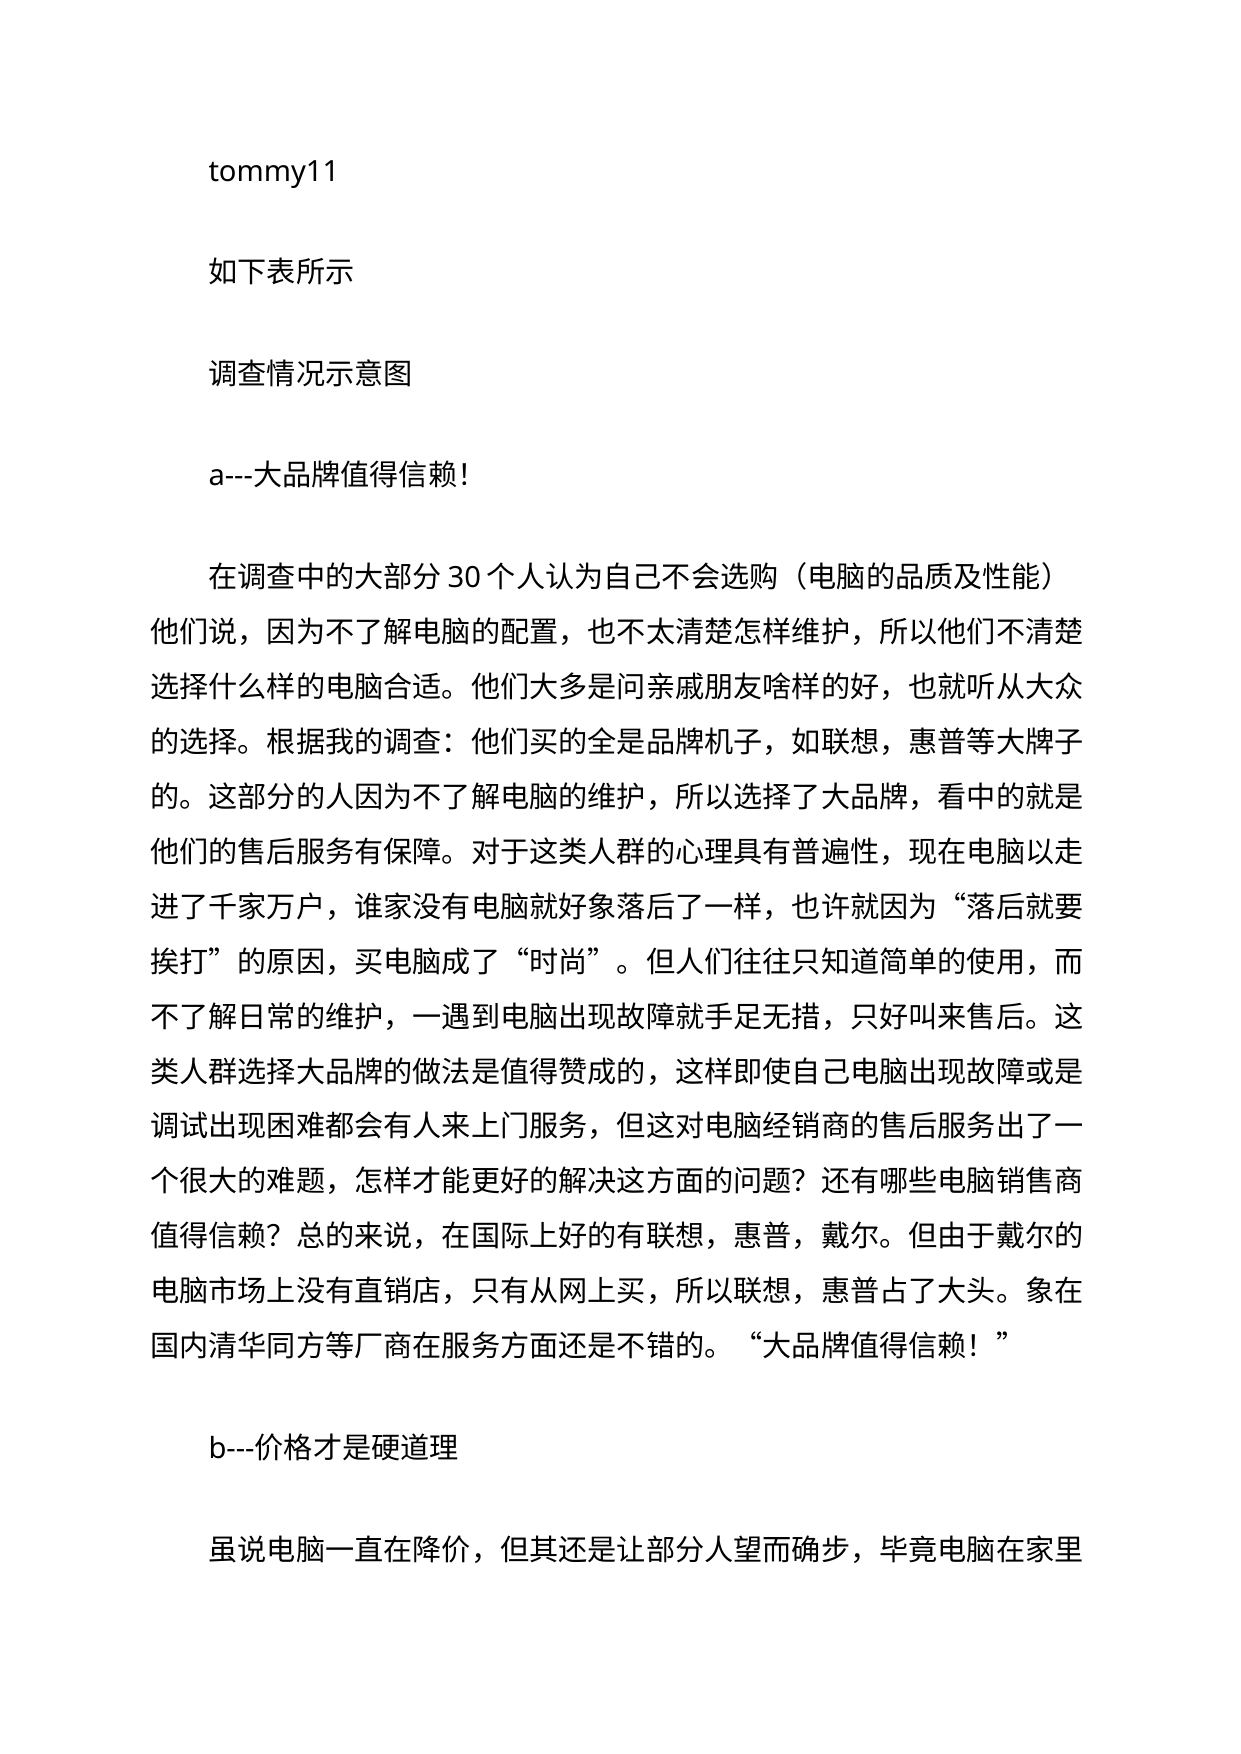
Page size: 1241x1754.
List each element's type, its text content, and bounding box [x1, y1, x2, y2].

text 调查情况示意图 [150, 350, 1090, 392]
text 在调查中的大部分30个人认为自己不会选购（电脑的品质及性能）他们说，因为不了解电脑的配置，也不太清楚怎样维护，所以他们不清楚选择什么样的电脑合适。他们大多是问亲戚朋友啥样的好，也就听从大众的选择。根据我的调查：他们买的全是品牌机子，如联想，惠普等大牌子的。这部分的人因为不了解电脑的维护，所以选择了大品牌，看中的就是他们的售后服务有保障。对于这类人群的心理具有普遍性，现在电脑以走进了千家万户，谁家没有电脑就好象落后了一样，也许就因为“落后就要挨打”的原因，买电脑成了“时尚”。但人们往往只知道简单的使用，而不了解日常的维护，一遇到电脑出现故障就手足无措，只好叫来售后。这类人群选择大品牌的做法是值得赞成的，这样即使自己电脑出现故障或是调试出现困难都会有人来上门服务，但这对电脑经销商的售后服务出了一个很大的难题，怎样才能更好的解决这方面的问题？还有哪些电脑销售商值得信赖？总的来说，在国际上好的有联想，惠普，戴尔。但由于戴尔的电脑市场上没有直销店，只有从网上买，所以联想，惠普占了大头。象在国内清华同方等厂商在服务方面还是不错的。“大品牌值得信赖！” [150, 554, 1090, 1365]
text tommy11 [150, 150, 1090, 190]
text 如下表所示 [150, 248, 1090, 291]
text b---价格才是硬道理 [150, 1424, 1090, 1467]
text a---大品牌值得信赖！ [150, 452, 1090, 494]
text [150, 1526, 1090, 1569]
